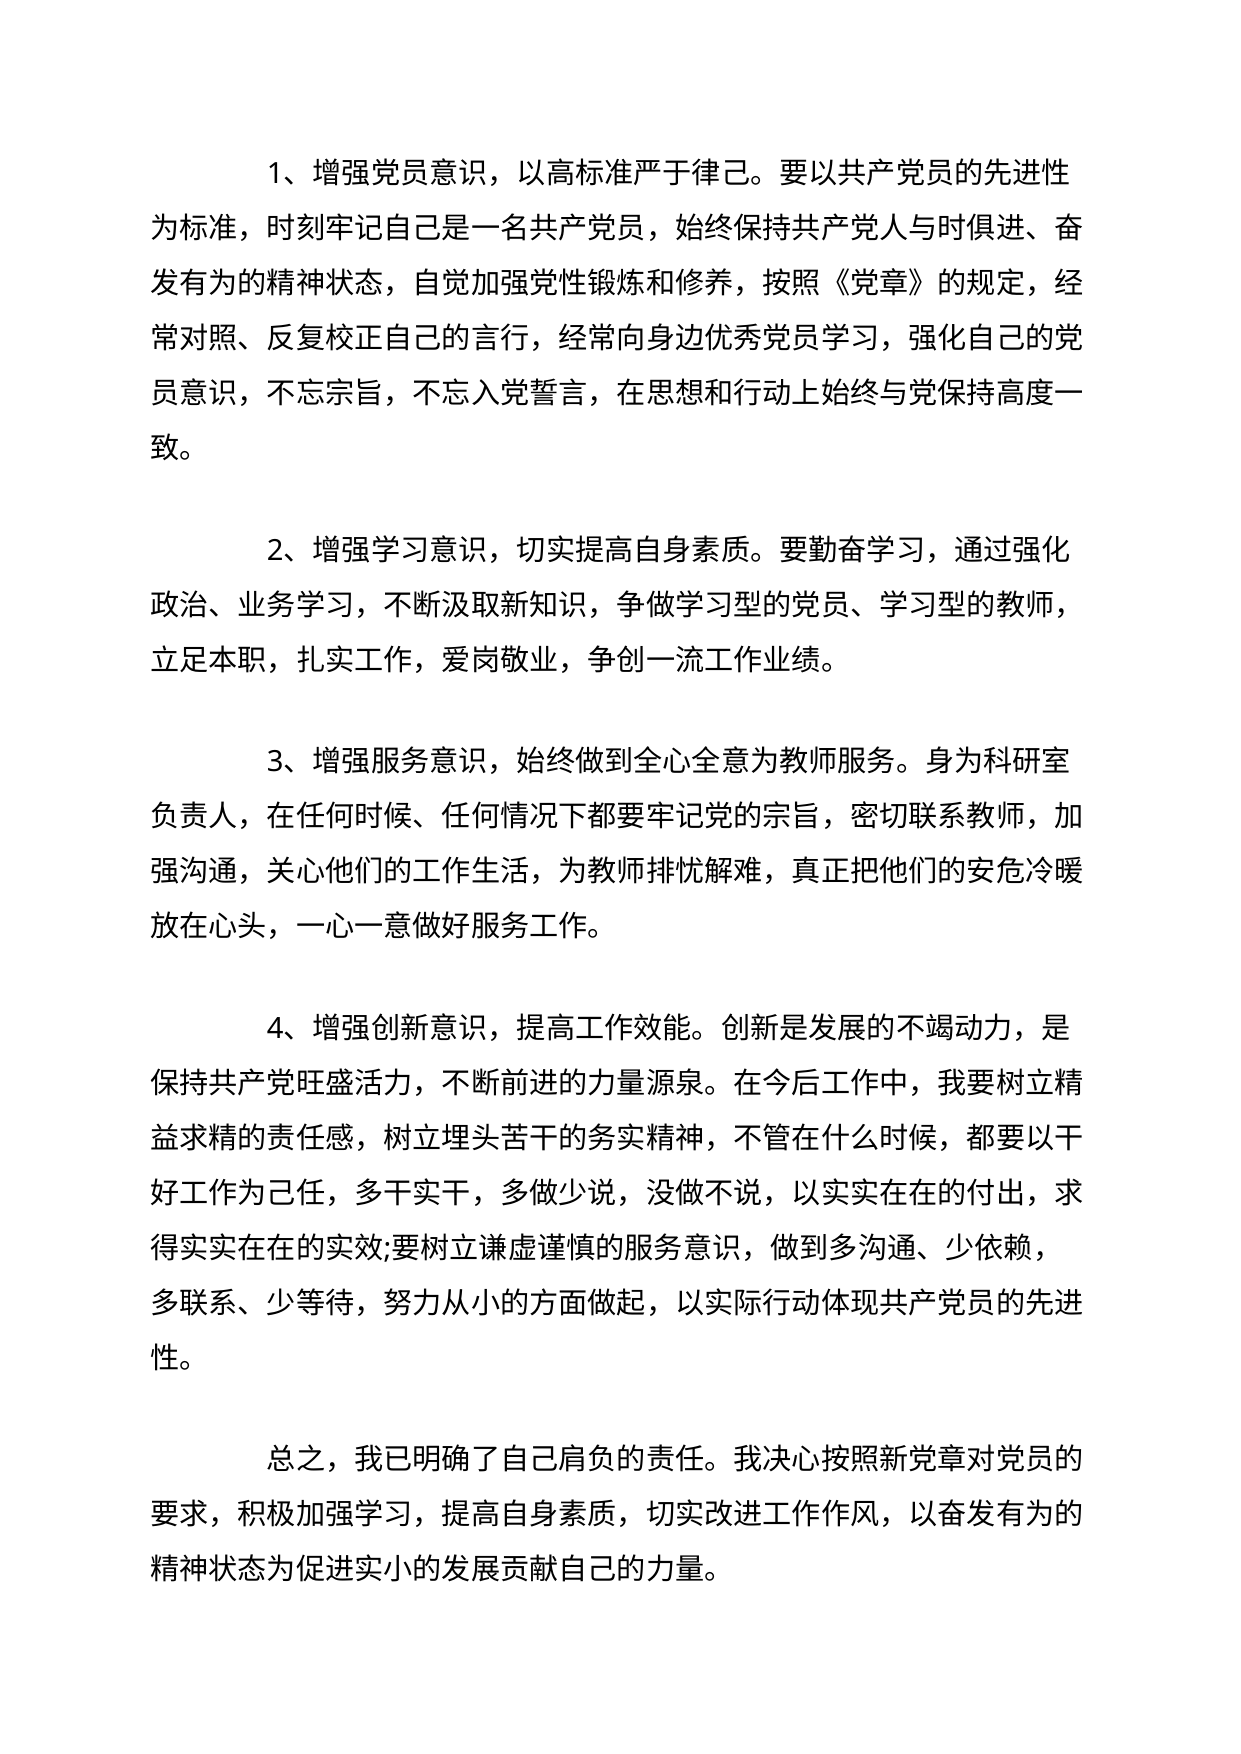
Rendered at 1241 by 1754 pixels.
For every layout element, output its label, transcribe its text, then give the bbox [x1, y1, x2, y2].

text 2、增强学习意识，切实提高自身素质。要勤奋学习，通过强化政治、业务学习，不断汲取新知识，争做学习型的党员、学习型的教师，立足本职，扎实工作，爱岗敬业，争创一流工作业绩。 [150, 526, 1090, 678]
text 3、增强服务意识，始终做到全心全意为教师服务。身为科研室负责人，在任何时候、任何情况下都要牢记党的宗旨，密切联系教师，加强沟通，关心他们的工作生活，为教师排忧解难，真正把他们的安危冷暖放在心头，一心一意做好服务工作。 [150, 738, 1090, 945]
text 4、增强创新意识，提高工作效能。创新是发展的不竭动力，是保持共产党旺盛活力，不断前进的力量源泉。在今后工作中，我要树立精益求精的责任感，树立埋头苦干的务实精神，不管在什么时候，都要以干好工作为己任，多干实干，多做少说，没做不说，以实实在在的付出，求得实实在在的实效;要树立谦虚谨慎的服务意识，做到多沟通、少依赖，多联系、少等待，努力从小的方面做起，以实际行动体现共产党员的先进性。 [150, 1004, 1090, 1376]
text 1、增强党员意识，以高标准严于律己。要以共产党员的先进性为标准，时刻牢记自己是一名共产党员，始终保持共产党人与时俱进、奋发有为的精神状态，自觉加强党性锻炼和修养，按照《党章》的规定，经常对照、反复校正自己的言行，经常向身边优秀党员学习，强化自己的党员意识，不忘宗旨，不忘入党誓言，在思想和行动上始终与党保持高度一致。 [150, 150, 1090, 467]
text 总之，我已明确了自己肩负的责任。我决心按照新党章对党员的要求，积极加强学习，提高自身素质，切实改进工作作风，以奋发有为的精神状态为促进实小的发展贡献自己的力量。 [150, 1436, 1090, 1588]
